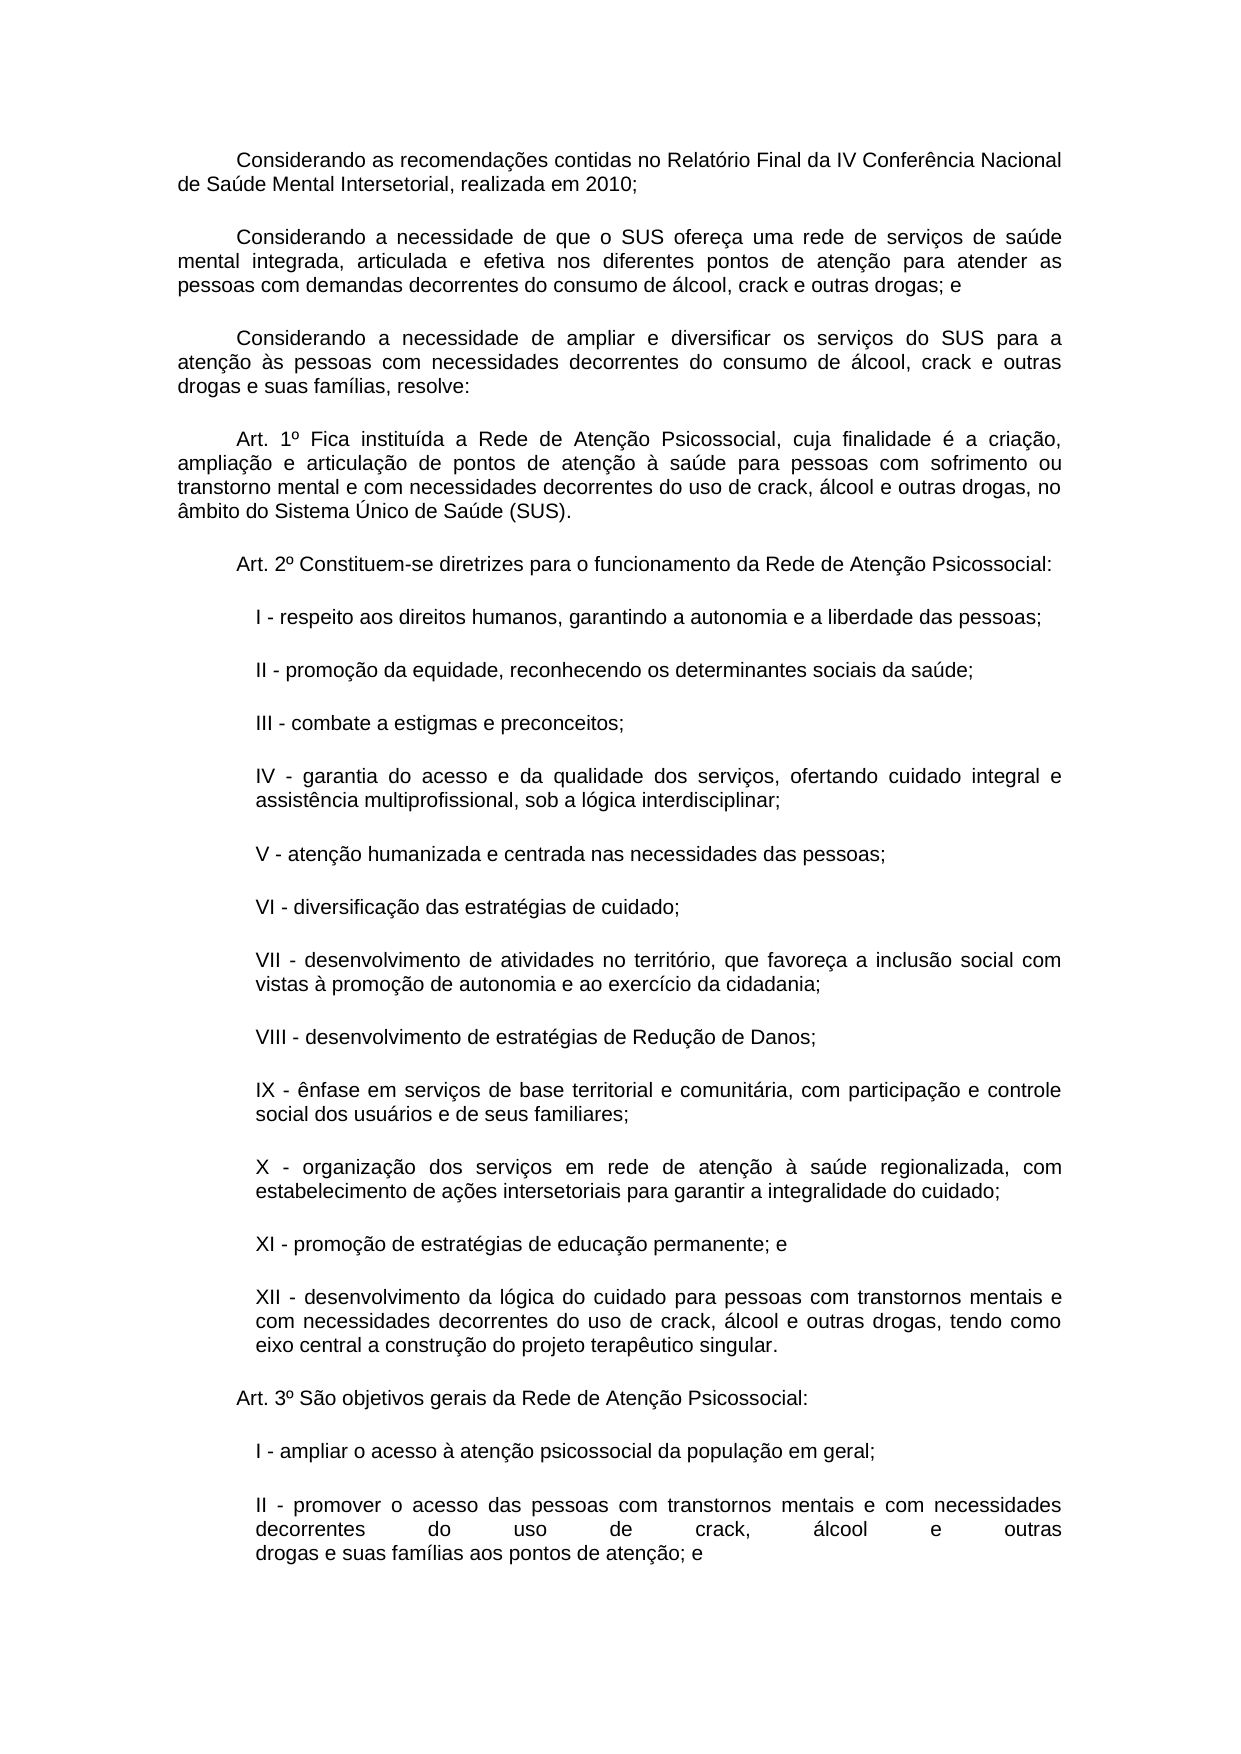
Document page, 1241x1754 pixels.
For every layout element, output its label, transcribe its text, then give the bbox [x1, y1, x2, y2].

text III - combate a estigmas e preconceitos; [255, 711, 1063, 735]
text IV - garantia do acesso e da qualidade dos serviços, ofertando cuidado integral e assistência multiprofissional, sob a lógica interdisciplinar; [255, 764, 1063, 812]
text II - promoção da equidade, reconhecendo os determinantes sociais da saúde; [255, 658, 1063, 682]
text XI - promoção de estratégias de educação permanente; e [255, 1232, 1063, 1256]
text IX - ênfase em serviços de base territorial e comunitária, com participação e controle social dos usuários e de seus familiares; [255, 1078, 1063, 1126]
text Considerando a necessidade de que o SUS ofereça uma rede de serviços de saúde mental integrada, articulada e efetiva nos diferentes pontos de atenção para atender as pessoas com demandas decorrentes do consumo de álcool, crack e outras drogas; e [177, 225, 1063, 297]
text VII - desenvolvimento de atividades no território, que favoreça a inclusão social com vistas à promoção de autonomia e ao exercício da cidadania; [255, 948, 1063, 996]
text Considerando as recomendações contidas no Relatório Final da IV Conferência Nacional de Saúde Mental Intersetorial, realizada em 2010; [177, 148, 1063, 196]
text Considerando a necessidade de ampliar e diversificar os serviços do SUS para a atenção às pessoas com necessidades decorrentes do consumo de álcool, crack e outras drogas e suas famílias, resolve: [177, 326, 1063, 398]
text II - promover o acesso das pessoas com transtornos mentais e com necessidades decorrentes do uso de crack, álcool e outras drogas e suas famílias aos pontos de atenção; e [255, 1492, 1063, 1564]
text XII - desenvolvimento da lógica do cuidado para pessoas com transtornos mentais e com necessidades decorrentes do uso de crack, álcool e outras drogas, tendo como eixo central a construção do projeto terapêutico singular. [255, 1285, 1063, 1357]
text I - respeito aos direitos humanos, garantindo a autonomia e a liberdade das pessoas; [255, 605, 1063, 629]
text I - ampliar o acesso à atenção psicossocial da população em geral; [255, 1439, 1063, 1463]
text VIII - desenvolvimento de estratégias de Redução de Danos; [255, 1025, 1063, 1049]
text V - atenção humanizada e centrada nas necessidades das pessoas; [255, 841, 1063, 865]
text X - organização dos serviços em rede de atenção à saúde regionalizada, com estabelecimento de ações intersetoriais para garantir a integralidade do cuidado; [255, 1155, 1063, 1203]
text Art. 2º Constituem-se diretrizes para o funcionamento da Rede de Atenção Psicossocial: [177, 552, 1063, 576]
text VI - diversificação das estratégias de cuidado; [255, 894, 1063, 918]
text Art. 1º Fica instituída a Rede de Atenção Psicossocial, cuja finalidade é a criação, ampliação e articulação de pontos de atenção à saúde para pessoas com sofrimento ou transtorno mental e com necessidades decorrentes do uso de crack, álcool e outras drogas, no âmbito do Sistema Único de Saúde (SUS). [177, 427, 1063, 523]
text Art. 3º São objetivos gerais da Rede de Atenção Psicossocial: [177, 1386, 1063, 1410]
